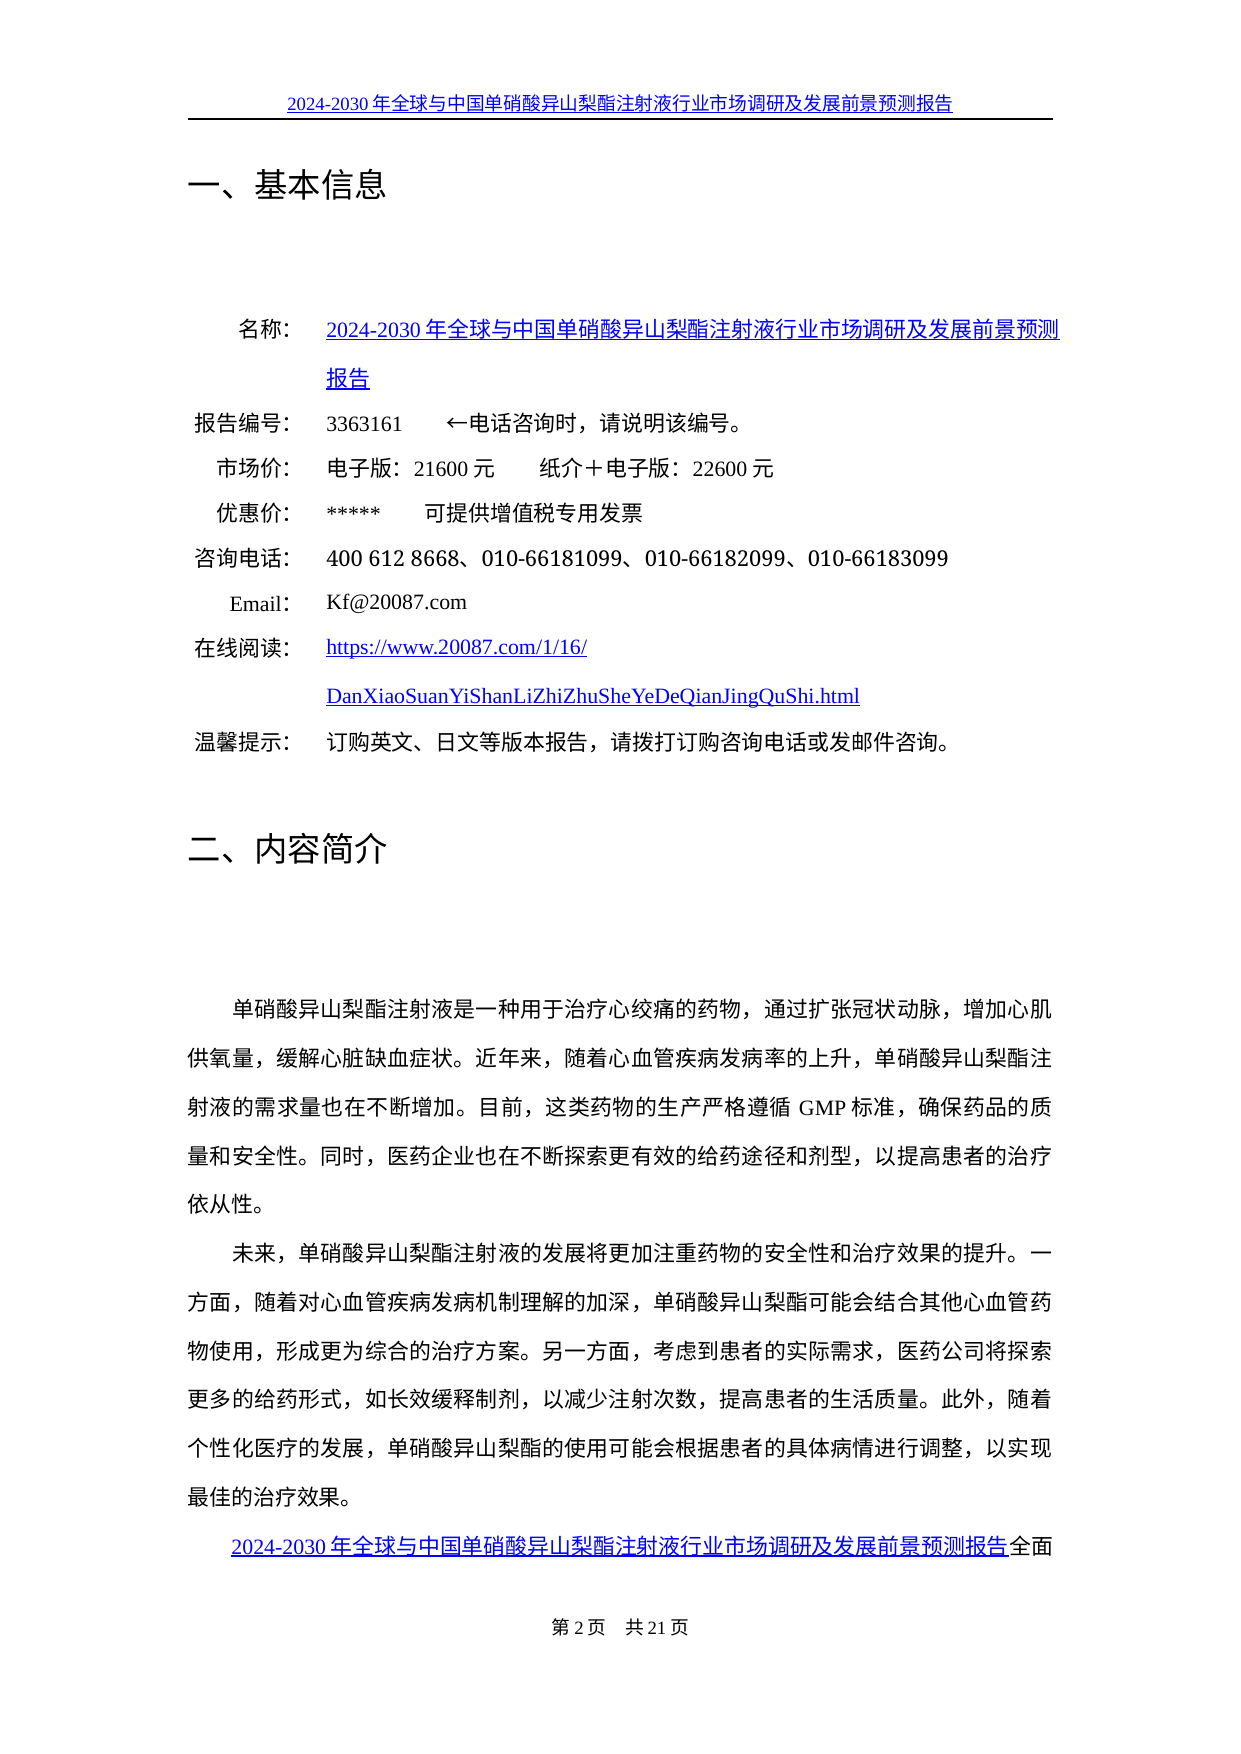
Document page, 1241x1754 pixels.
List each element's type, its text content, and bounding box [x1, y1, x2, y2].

table_header 名称： [167, 312, 315, 405]
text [187, 992, 1053, 1561]
table_cell 订购英文、日文等版本报告，请拨打订购咨询电话或发邮件咨询。 [315, 724, 1073, 769]
table_cell 400 612 8668、010-66181099、010-66182099、010-66183099 [315, 540, 1073, 585]
table_cell 报告编号： [167, 405, 315, 450]
table_cell 温馨提示： [167, 724, 315, 769]
title 二、内容简介 [187, 814, 1053, 879]
table_cell Kf@20087.com [315, 585, 1073, 630]
table_cell 3363161 ←电话咨询时，请说明该编号。 [315, 405, 1073, 450]
table_header 2024-2030年全球与中国单硝酸异山梨酯注射液行业市场调研及发展前景预测报告 [315, 312, 1073, 405]
table_cell 电子版：21600 元 纸介＋电子版：22600 元 [315, 450, 1073, 495]
table_cell [315, 630, 1073, 724]
table_cell Email： [167, 585, 315, 630]
title 一、基本信息 [187, 150, 1053, 215]
table_cell 优惠价： [167, 495, 315, 540]
table_cell 在线阅读： [167, 630, 315, 724]
table_cell ***** 可提供增值税专用发票 [315, 495, 1073, 540]
table_cell 市场价： [167, 450, 315, 495]
table_cell 咨询电话： [167, 540, 315, 585]
